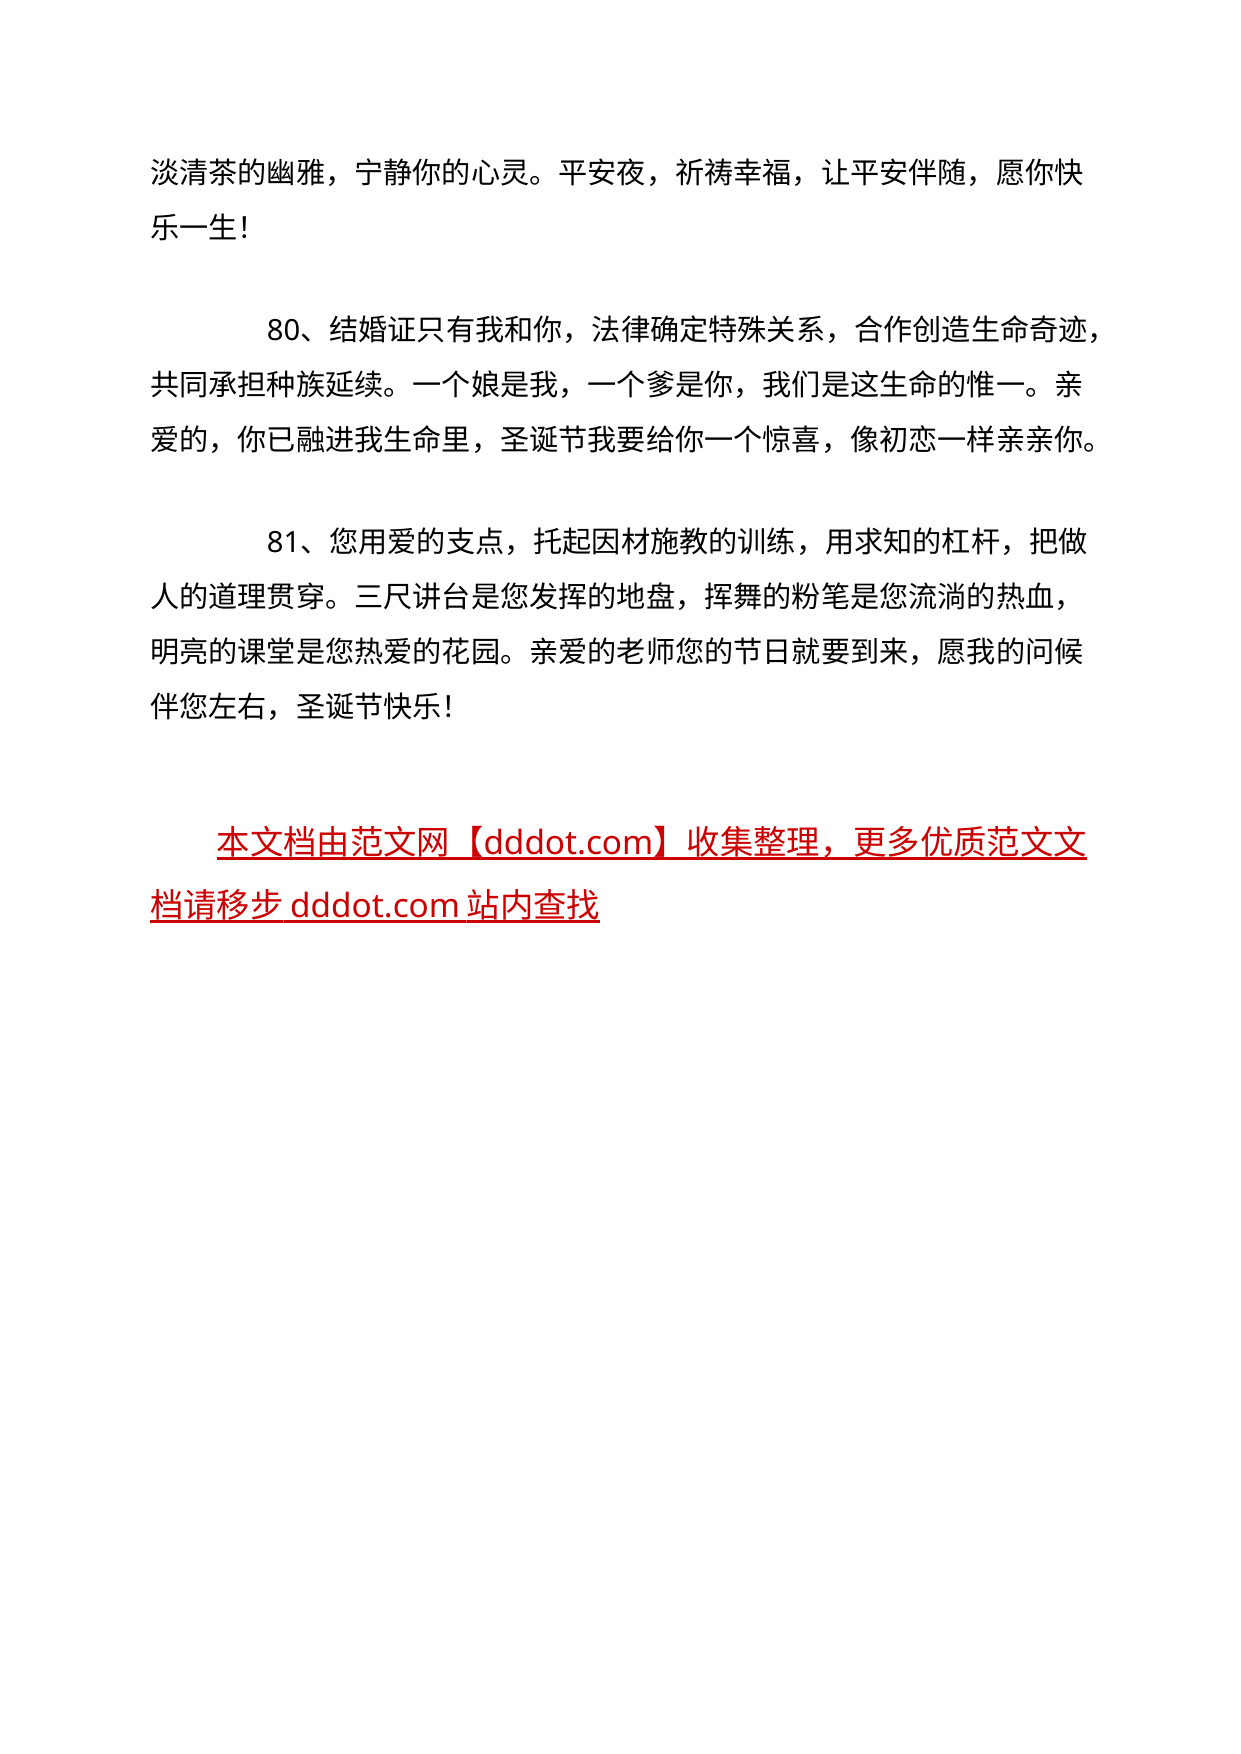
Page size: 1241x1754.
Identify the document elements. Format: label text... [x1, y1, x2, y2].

text 本文档由范文网【dddot.com】收集整理，更多优质范文文档请移步dddot.com站内查找 [150, 816, 1090, 927]
text 80、结婚证只有我和你，法律确定特殊关系，合作创造生命奇迹，共同承担种族延续。一个娘是我，一个爹是你，我们是这生命的惟一。亲爱的，你已融进我生命里，圣诞节我要给你一个惊喜，像初恋一样亲亲你。 [150, 307, 1090, 459]
text 81、您用爱的支点，托起因材施教的训练，用求知的杠杆，把做人的道理贯穿。三尺讲台是您发挥的地盘，挥舞的粉笔是您流淌的热血，明亮的课堂是您热爱的花园。亲爱的老师您的节日就要到来，愿我的问候伴您左右，圣诞节快乐！ [150, 518, 1090, 725]
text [150, 150, 1090, 247]
